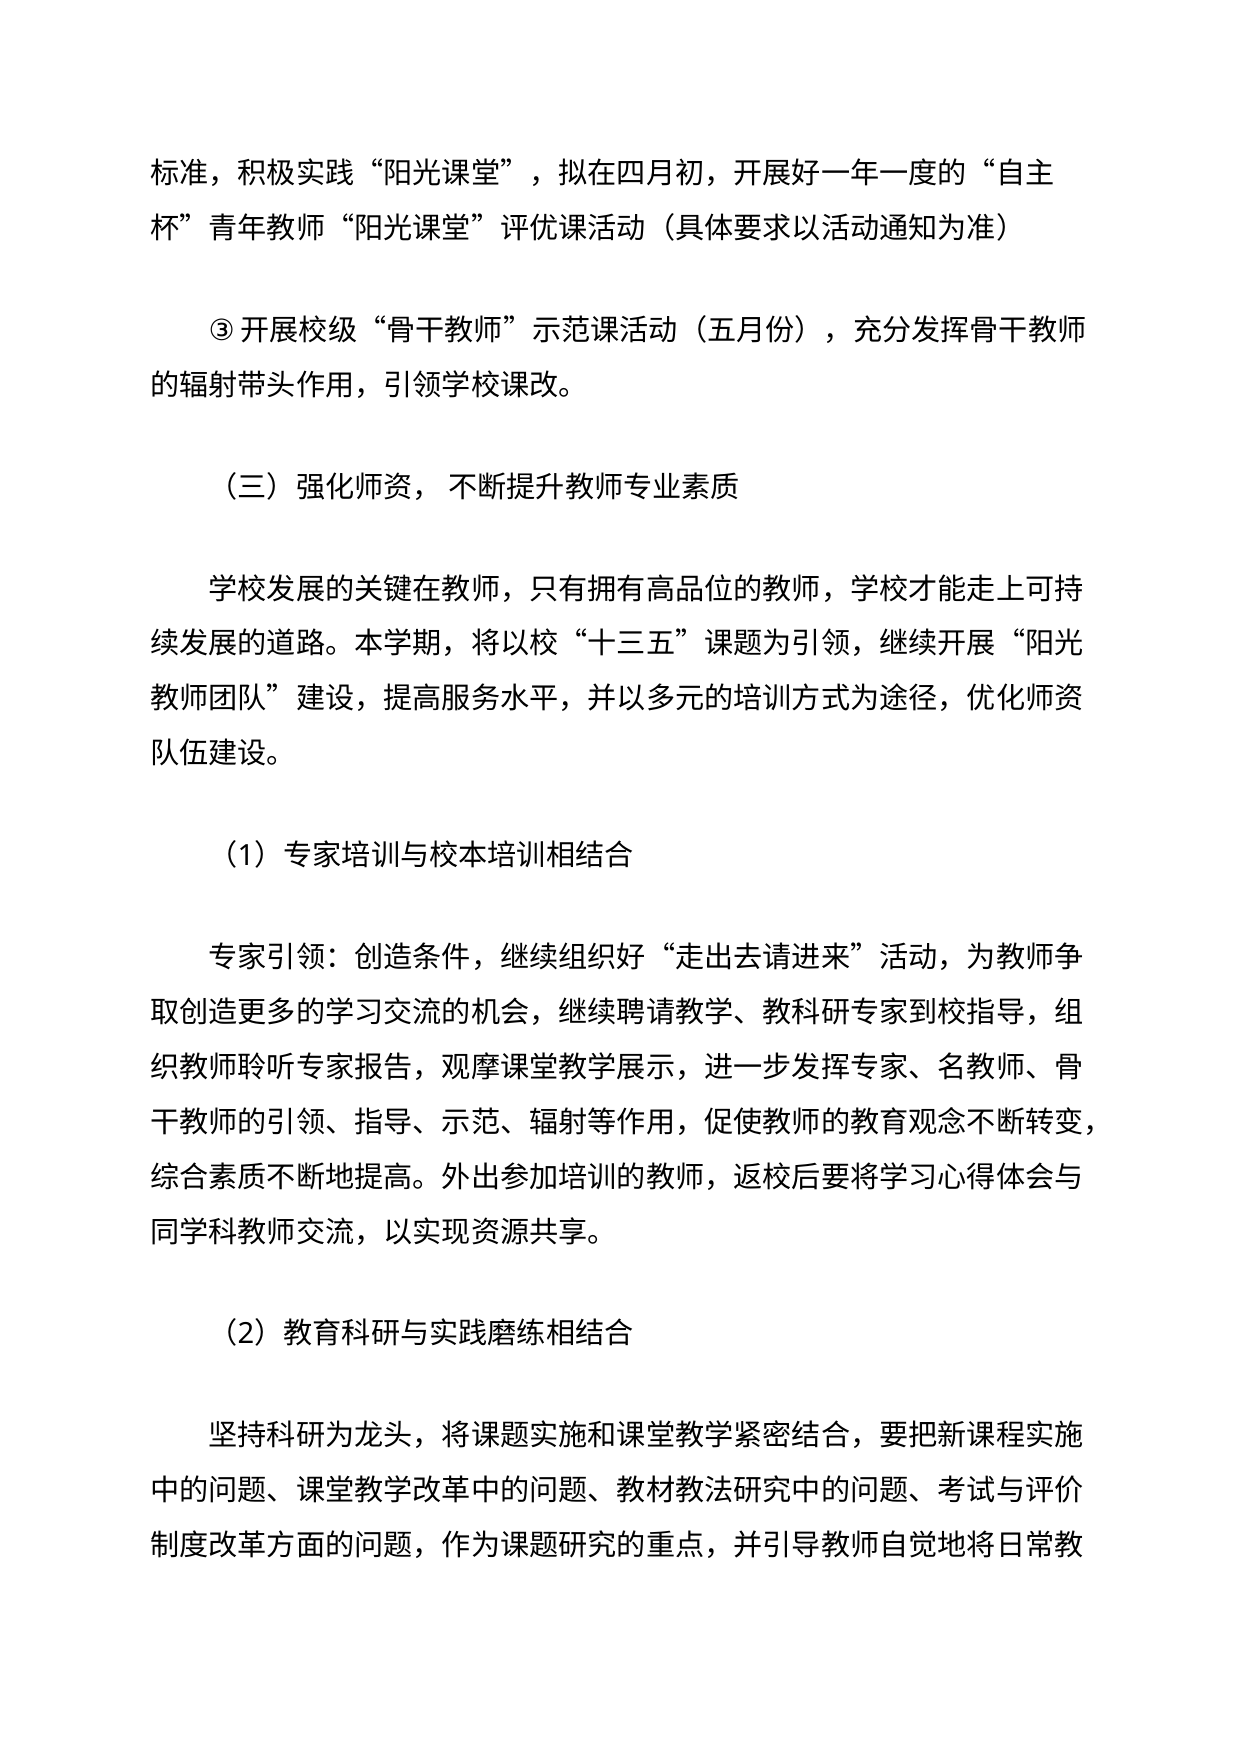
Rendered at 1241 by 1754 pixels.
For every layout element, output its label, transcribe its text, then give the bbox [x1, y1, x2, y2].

text 专家引领：创造条件，继续组织好“走出去请进来”活动，为教师争取创造更多的学习交流的机会，继续聘请教学、教科研专家到校指导，组织教师聆听专家报告，观摩课堂教学展示，进一步发挥专家、名教师、骨干教师的引领、指导、示范、辐射等作用，促使教师的教育观念不断转变，综合素质不断地提高。外出参加培训的教师，返校后要将学习心得体会与同学科教师交流，以实现资源共享。 [150, 934, 1090, 1250]
text （2）教育科研与实践磨练相结合 [150, 1310, 1090, 1352]
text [150, 150, 1090, 247]
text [150, 1412, 1090, 1564]
text （1）专家培训与校本培训相结合 [150, 832, 1090, 874]
text （三）强化师资， 不断提升教师专业素质 [150, 463, 1090, 506]
text 学校发展的关键在教师，只有拥有高品位的教师，学校才能走上可持续发展的道路。本学期，将以校“十三五”课题为引领，继续开展“阳光教师团队”建设，提高服务水平，并以多元的培训方式为途径，优化师资队伍建设。 [150, 565, 1090, 772]
text ③开展校级“骨干教师”示范课活动（五月份），充分发挥骨干教师的辐射带头作用，引领学校课改。 [150, 307, 1090, 404]
